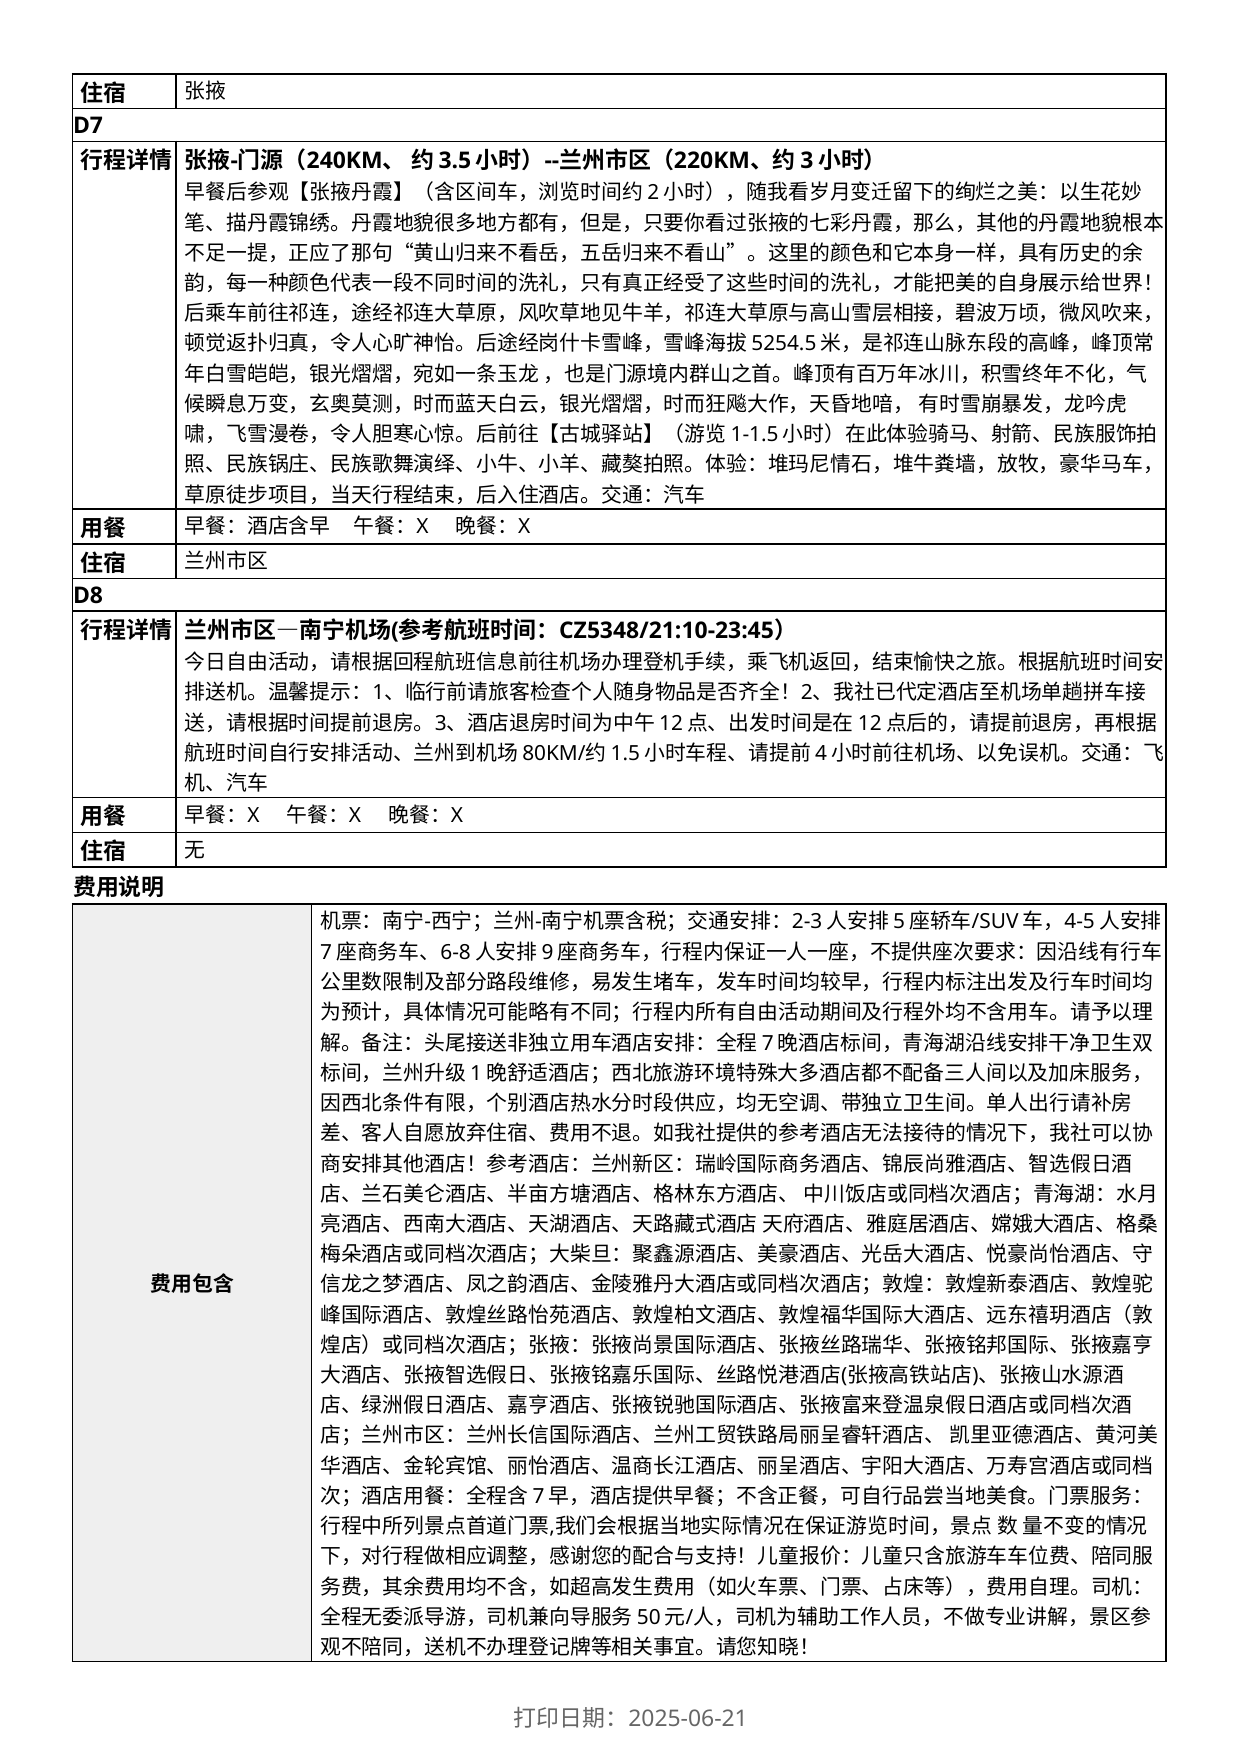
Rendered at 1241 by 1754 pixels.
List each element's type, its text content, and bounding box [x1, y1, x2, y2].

table_cell 行程详情 [73, 142, 175, 508]
table_cell 张掖 [177, 75, 1165, 108]
table_cell 用餐 [73, 798, 175, 831]
table_cell 用餐 [73, 510, 175, 543]
text 费用说明 [73, 869, 1167, 902]
table_cell 张掖-门源（240KM、 约3.5小时）--兰州市区（220KM、约3小时） 早餐后参观【张掖丹霞】（含区间车，浏览时间约2小时），随我看岁月变迁留下的绚烂之美：以生花妙笔、描丹霞锦绣。丹霞地貌很多地方都有，但是，只要你看过张掖的七彩丹霞，那么，其他的丹霞地貌根本不足一提，正应了那句“黄山归来不看岳，五岳归来不看山”。这里的颜色和它本身一样，具有历史的余韵，每一种颜色代表一段不同时间的洗礼，只有真正经受了这些时间的洗礼，才能把美的自身展示给世界！ [177, 142, 1165, 508]
table_cell 早餐：酒店含早 午餐：X 晚餐：X [177, 510, 1165, 543]
table_header 机票：南宁-西宁；兰州-南宁机票含税； [312, 905, 1165, 1661]
table_cell 住宿 [73, 833, 175, 866]
table_header 费用包含 [73, 905, 311, 1661]
table_cell 无 [177, 833, 1165, 866]
table_cell D8 [73, 579, 1165, 610]
table_cell 兰州市区 [177, 545, 1165, 578]
table_cell D7 [73, 109, 1165, 141]
table_cell 住宿 [73, 75, 175, 108]
table_cell 住宿 [73, 545, 175, 578]
table_cell 兰州市区—南宁机场(参考航班时间：CZ5348/21:10-23:45） 今日自由活动，请根据回程航班信息前往机场办理登机手续，乘飞机返回，结束愉快之旅。根据航班时间安排送机。 [177, 612, 1165, 797]
table_cell 行程详情 [73, 612, 175, 797]
table_cell 早餐：X 午餐：X 晚餐：X [177, 798, 1165, 831]
